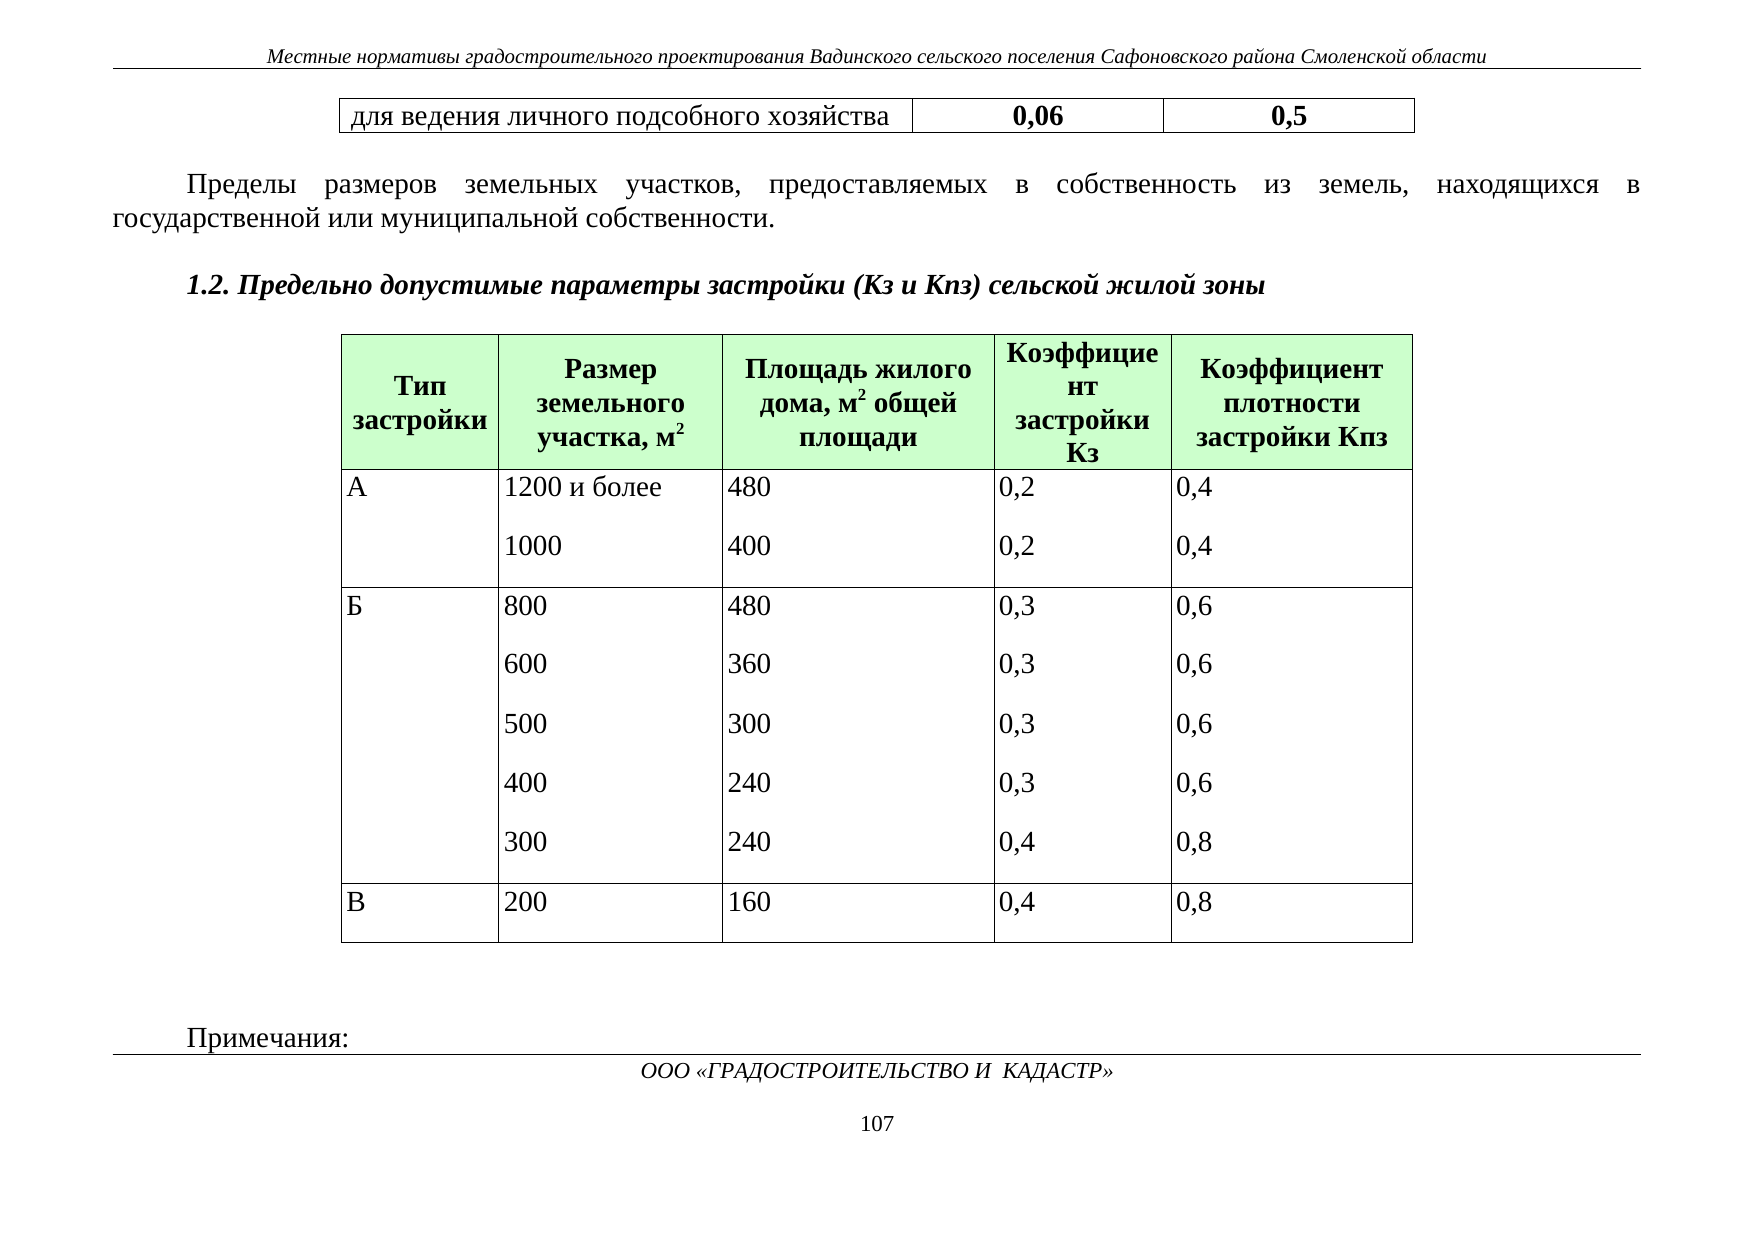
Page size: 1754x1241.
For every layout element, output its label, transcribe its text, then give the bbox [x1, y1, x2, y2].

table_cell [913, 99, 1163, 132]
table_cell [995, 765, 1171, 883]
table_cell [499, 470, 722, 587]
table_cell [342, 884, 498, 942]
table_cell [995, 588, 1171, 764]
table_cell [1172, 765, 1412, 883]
list Пределы размеров земельных участков, предоставляемых в собственность из земель, находящихся в государственной или муниципальной собственности. [112, 167, 1641, 234]
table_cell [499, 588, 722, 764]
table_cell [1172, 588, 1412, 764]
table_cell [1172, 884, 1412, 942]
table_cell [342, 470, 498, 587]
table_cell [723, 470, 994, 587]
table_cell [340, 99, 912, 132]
list 1.2. Предельно допустимые параметры застройки (Кз и Кпз) сельской жилой зоны [112, 267, 1641, 301]
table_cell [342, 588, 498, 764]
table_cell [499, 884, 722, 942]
list Примечания: [112, 1020, 1641, 1053]
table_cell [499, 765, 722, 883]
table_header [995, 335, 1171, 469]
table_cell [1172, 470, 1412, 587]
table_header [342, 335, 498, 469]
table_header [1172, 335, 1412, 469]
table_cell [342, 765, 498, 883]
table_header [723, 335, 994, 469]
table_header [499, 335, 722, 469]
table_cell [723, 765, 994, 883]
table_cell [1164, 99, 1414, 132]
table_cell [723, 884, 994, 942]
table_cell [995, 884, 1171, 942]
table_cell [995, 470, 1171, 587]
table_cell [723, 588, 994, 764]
